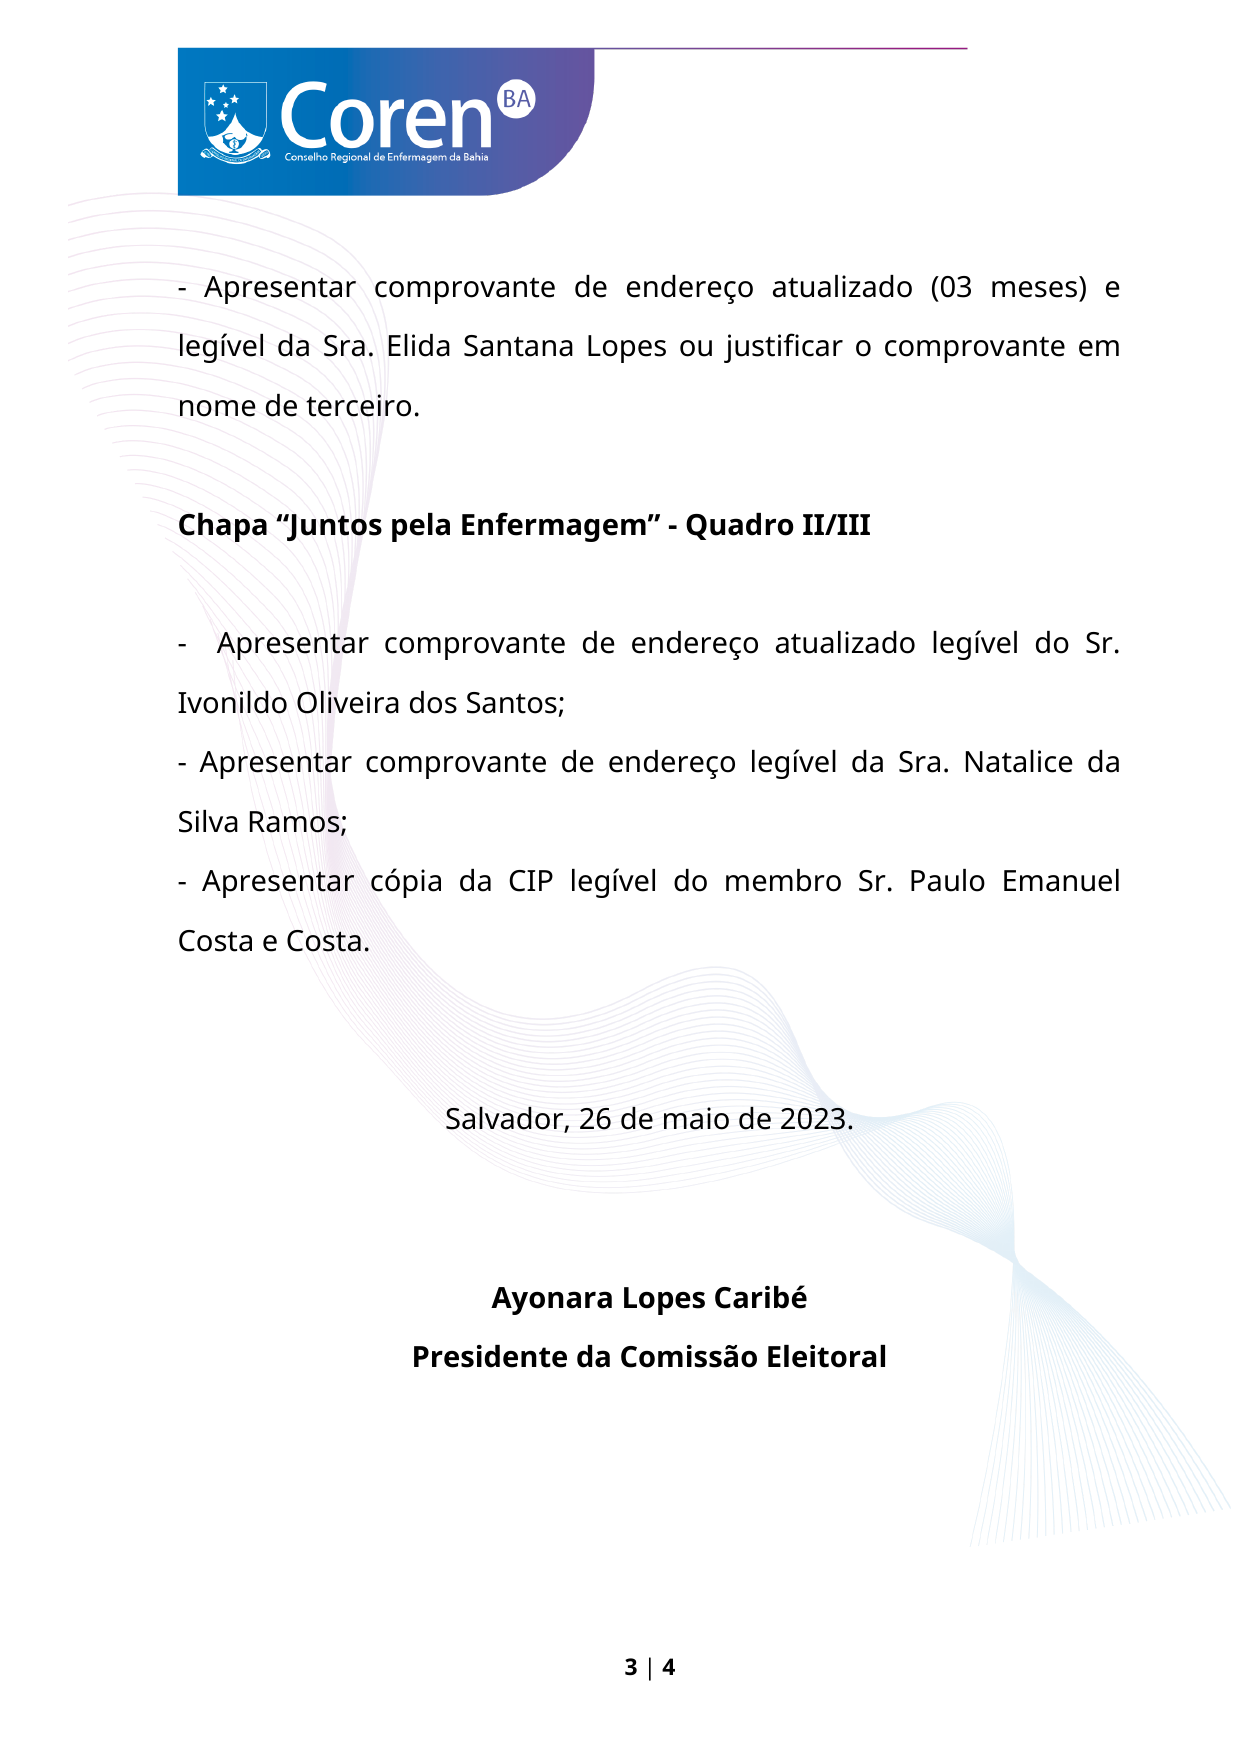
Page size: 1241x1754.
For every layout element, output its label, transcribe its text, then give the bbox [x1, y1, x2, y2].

text Chapa “Juntos pela Enfermagem” - Quadro II/III [177, 504, 1122, 543]
text - Apresentar comprovante de endereço atualizado (03 meses) e legível da Sra. Elida Santana Lopes ou justificar o comprovante em nome de terceiro. [177, 266, 1122, 424]
text Ayonara Lopes Caribé [177, 1277, 1122, 1317]
text - Apresentar comprovante de endereço legível da Sra. Natalice da Silva Ramos; [177, 742, 1122, 841]
text - Apresentar cópia da CIP legível do membro Sr. Paulo Emanuel Costa e Costa. [177, 861, 1122, 960]
text - Apresentar comprovante de endereço atualizado legível do Sr. Ivonildo Oliveira dos Santos; [177, 623, 1122, 722]
picture [68, 47, 1231, 1547]
text Presidente da Comissão Eleitoral [177, 1336, 1122, 1376]
text Salvador, 26 de maio de 2023. [177, 1098, 1122, 1138]
